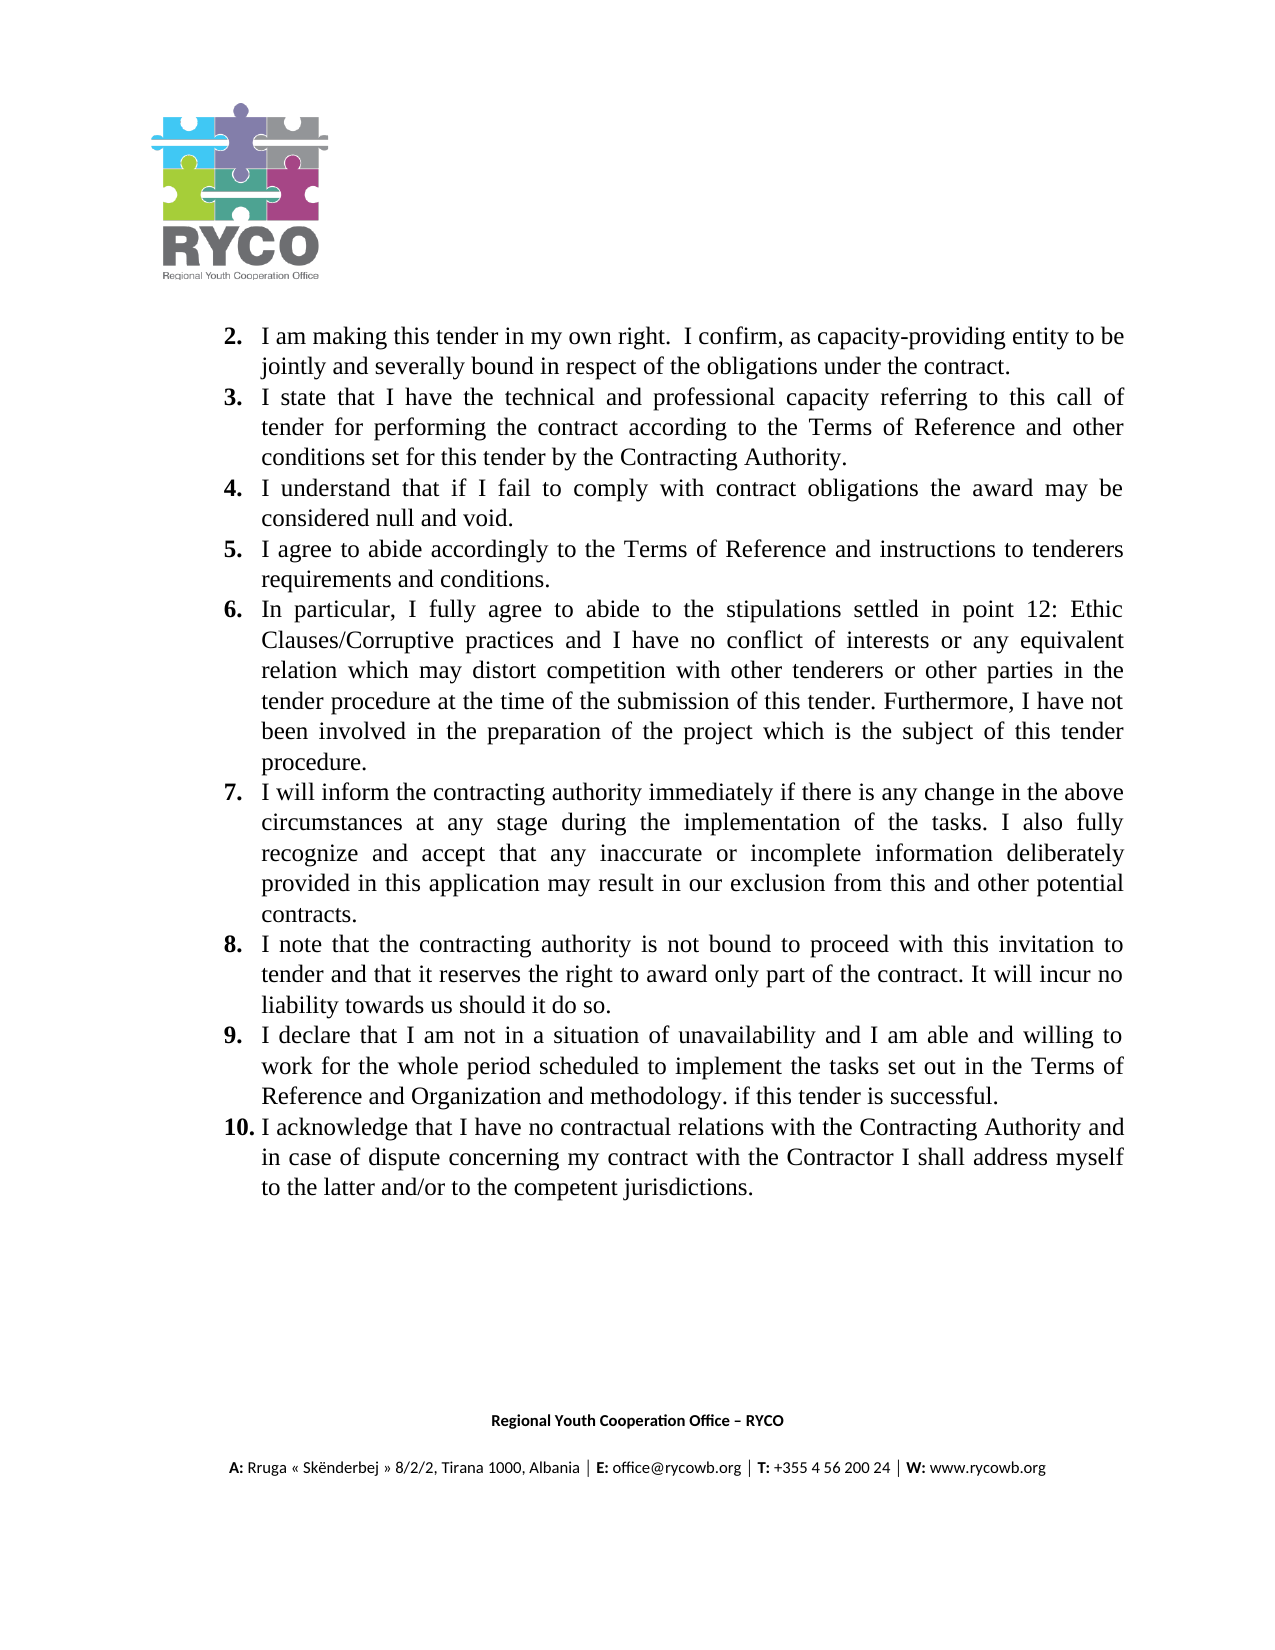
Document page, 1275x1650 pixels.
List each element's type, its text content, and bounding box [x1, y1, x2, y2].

list I understand that if I fail to comply with contract obligations the award may be considered null and void. [223, 473, 1125, 532]
list I note that the contracting authority is not bound to proceed with this invitation to tender and that it reserves the right to award only part of the contract. It will incur no liability towards us should it do so. [223, 929, 1125, 1019]
list I agree to abide accordingly to the Terms of Reference and instructions to tenderers requirements and conditions. [223, 534, 1125, 593]
list I declare that I am not in a situation of unavailability and I am able and willing to work for the whole period scheduled to implement the tasks set out in the Terms of Reference and Organization and methodology. if this tender is successful. [223, 1020, 1125, 1110]
list I will inform the contracting authority immediately if there is any change in the above circumstances at any stage during the implementation of the tasks. I also fully recognize and accept that any inaccurate or incomplete information deliberately provided in this application may result in our exclusion from this and other potential contracts. [223, 777, 1125, 927]
list I am making this tender in my own right. I confirm, as capacity-providing entity to be jointly and severally bound in respect of the obligations under the contract. [223, 321, 1125, 380]
picture [150, 103, 328, 278]
list In particular, I fully agree to abide to the stipulations settled in point 12: Ethic Clauses/Corruptive practices and I have no conflict of interests or any equivalent relation which may distort competition with other tenderers or other parties in the tender procedure at the time of the submission of this tender. Furthermore, I have not been involved in the preparation of the project which is the subject of this tender procedure. [223, 594, 1125, 775]
list I state that I have the technical and professional capacity referring to this call of tender for performing the contract according to the Terms of Reference and other conditions set for this tender by the Contracting Authority. [223, 382, 1125, 471]
list I acknowledge that I have no contractual relations with the Contracting Authority and in case of dispute concerning my contract with the Contractor I shall address myself to the latter and/or to the competent jurisdictions. [223, 1112, 1125, 1201]
